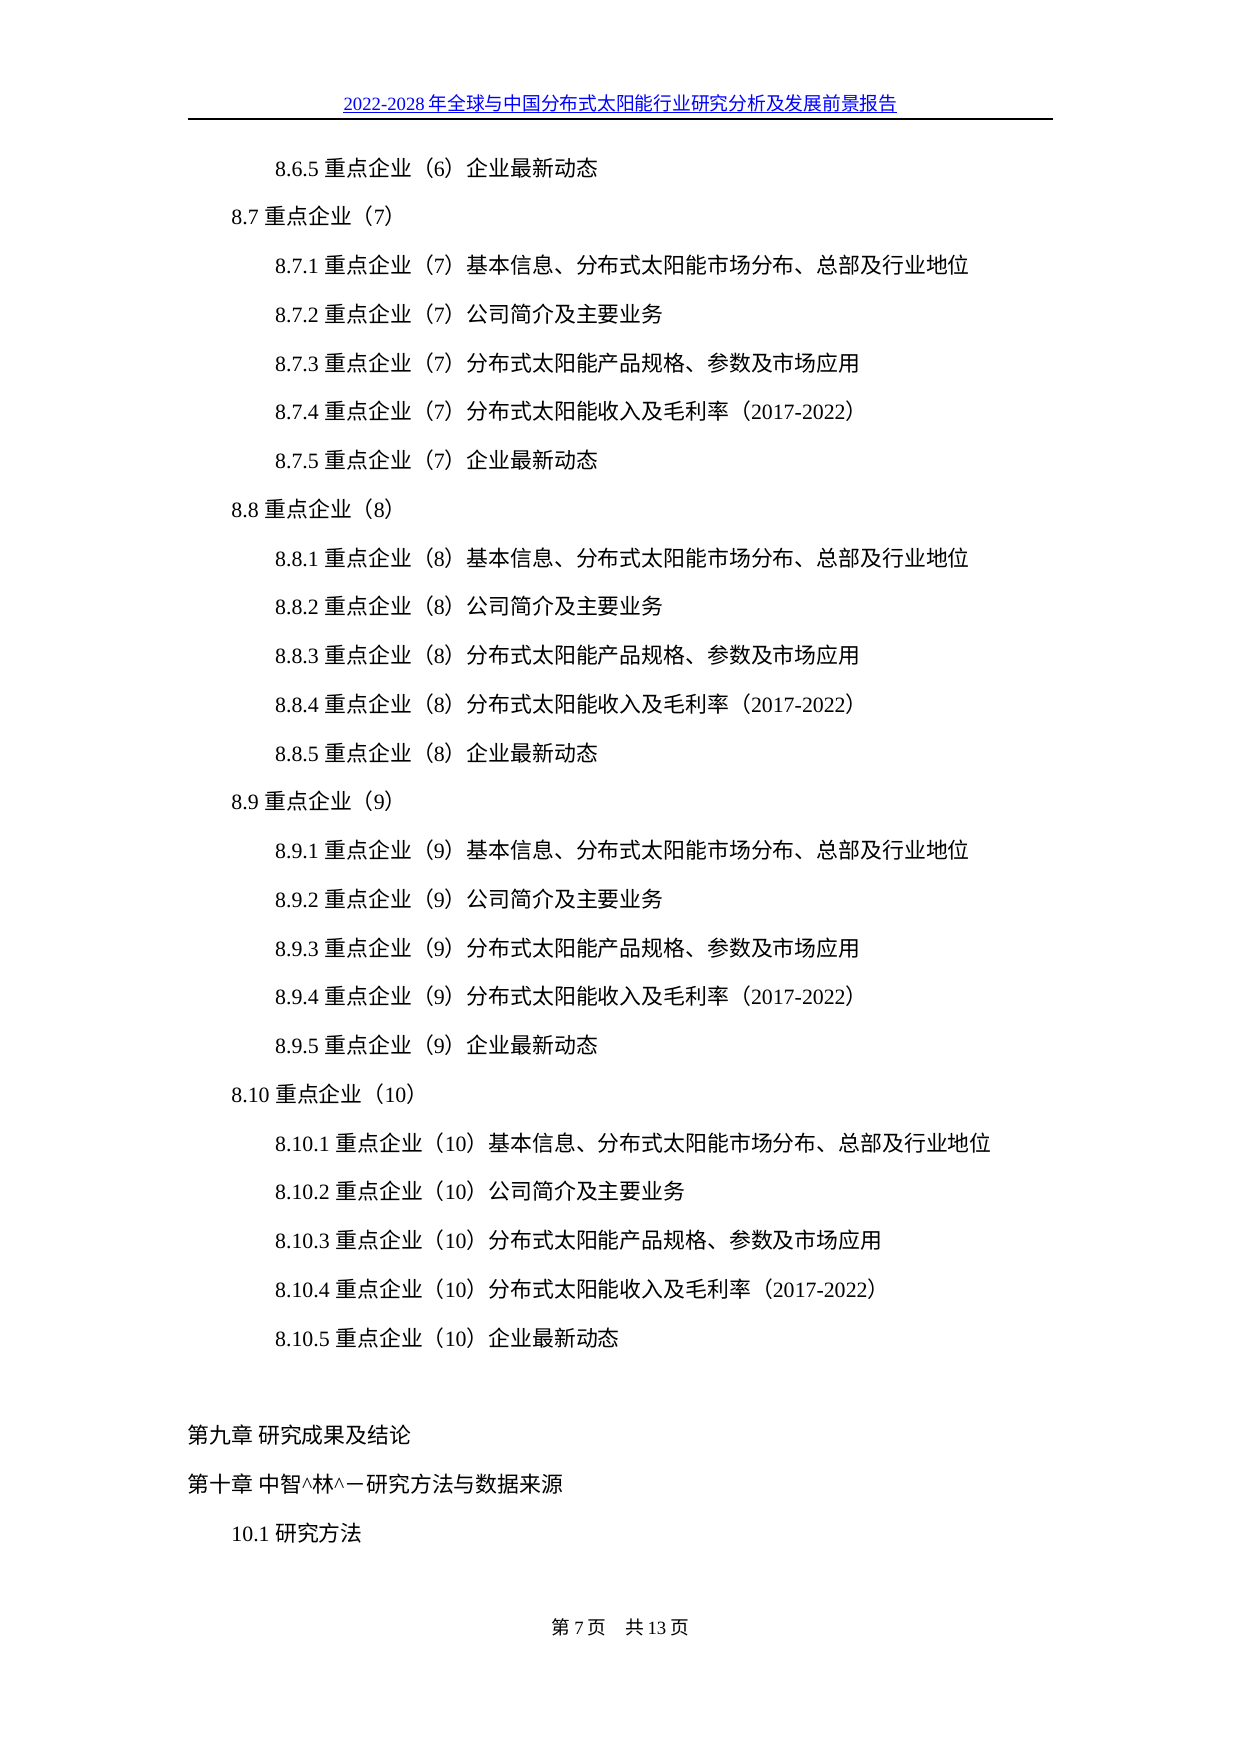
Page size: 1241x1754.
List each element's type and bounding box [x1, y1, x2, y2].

text [187, 150, 1053, 1548]
